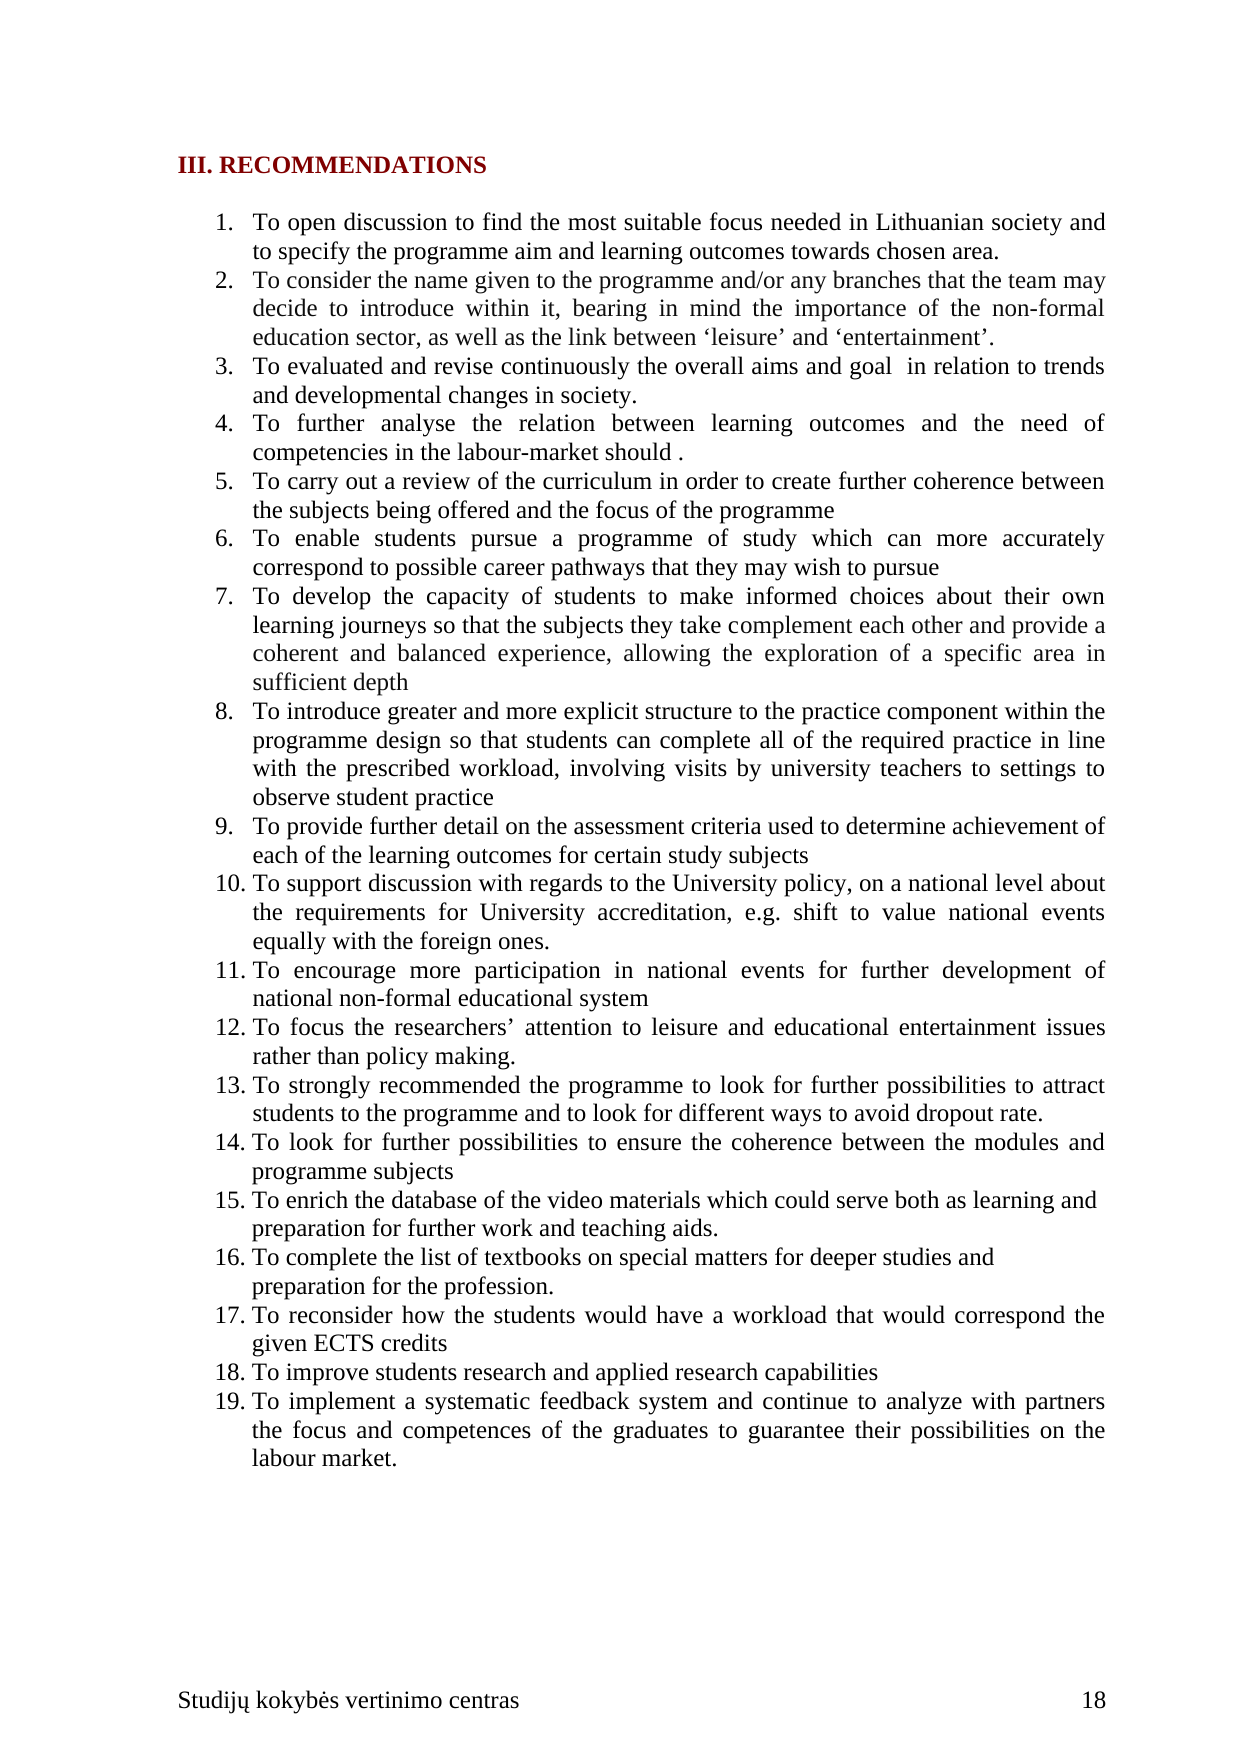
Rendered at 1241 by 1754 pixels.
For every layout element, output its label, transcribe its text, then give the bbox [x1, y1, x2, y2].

list To encourage more participation in national events for further development of national non-formal educational system [215, 955, 1106, 1012]
list To improve students research and applied research capabilities [214, 1357, 1106, 1386]
list To implement a systematic feedback system and continue to analyze with partners the focus and competences of the graduates to guarantee their possibilities on the labour market. [214, 1386, 1106, 1472]
list To evaluated and revise continuously the overall aims and goal in relation to trends and developmental changes in society. [215, 351, 1106, 408]
list To complete the list of textbooks on special matters for deeper studies and preparation for the profession. [214, 1242, 1106, 1300]
list To provide further detail on the assessment criteria used to determine achievement of each of the learning outcomes for certain study subjects [215, 811, 1106, 868]
list To further analyse the relation between learning outcomes and the need of competencies in the labour-market should . [215, 408, 1106, 466]
list To develop the capacity of students to make informed choices about their own learning journeys so that the subjects they take complement each other and provide a coherent and balanced experience, allowing the exploration of a specific area in sufficient depth [215, 581, 1106, 696]
subtitle III. RECOMMENDATIONS [177, 150, 1106, 178]
list To open discussion to find the most suitable focus needed in Lithuanian society and to specify the programme aim and learning outcomes towards chosen area. [215, 207, 1106, 265]
list To focus the researchers’ attention to leisure and educational entertainment issues rather than policy making. [215, 1012, 1106, 1070]
list To reconsider how the students would have a workload that would correspond the given ECTS credits [214, 1300, 1106, 1357]
list To enable students pursue a programme of study which can more accurately correspond to possible career pathways that they may wish to pursue [215, 523, 1106, 581]
list To enrich the database of the video materials which could serve both as learning and preparation for further work and teaching aids. [214, 1185, 1106, 1242]
list To introduce greater and more explicit structure to the practice component within the programme design so that students can complete all of the required practice in line with the prescribed workload, involving visits by university teachers to settings to observe student practice [215, 696, 1106, 811]
list To consider the name given to the programme and/or any branches that the team may decide to introduce within it, bearing in mind the importance of the non-formal education sector, as well as the link between ‘leisure’ and ‘entertainment’. [215, 265, 1106, 351]
list To strongly recommended the programme to look for further possibilities to attract students to the programme and to look for different ways to avoid dropout rate. [215, 1070, 1106, 1127]
list To look for further possibilities to ensure the coherence between the modules and programme subjects [214, 1127, 1106, 1185]
list To carry out a review of the curriculum in order to create further coherence between the subjects being offered and the focus of the programme [215, 466, 1106, 523]
list To support discussion with regards to the University policy, on a national level about the requirements for University accreditation, e.g. shift to value national events equally with the foreign ones. [215, 868, 1106, 955]
